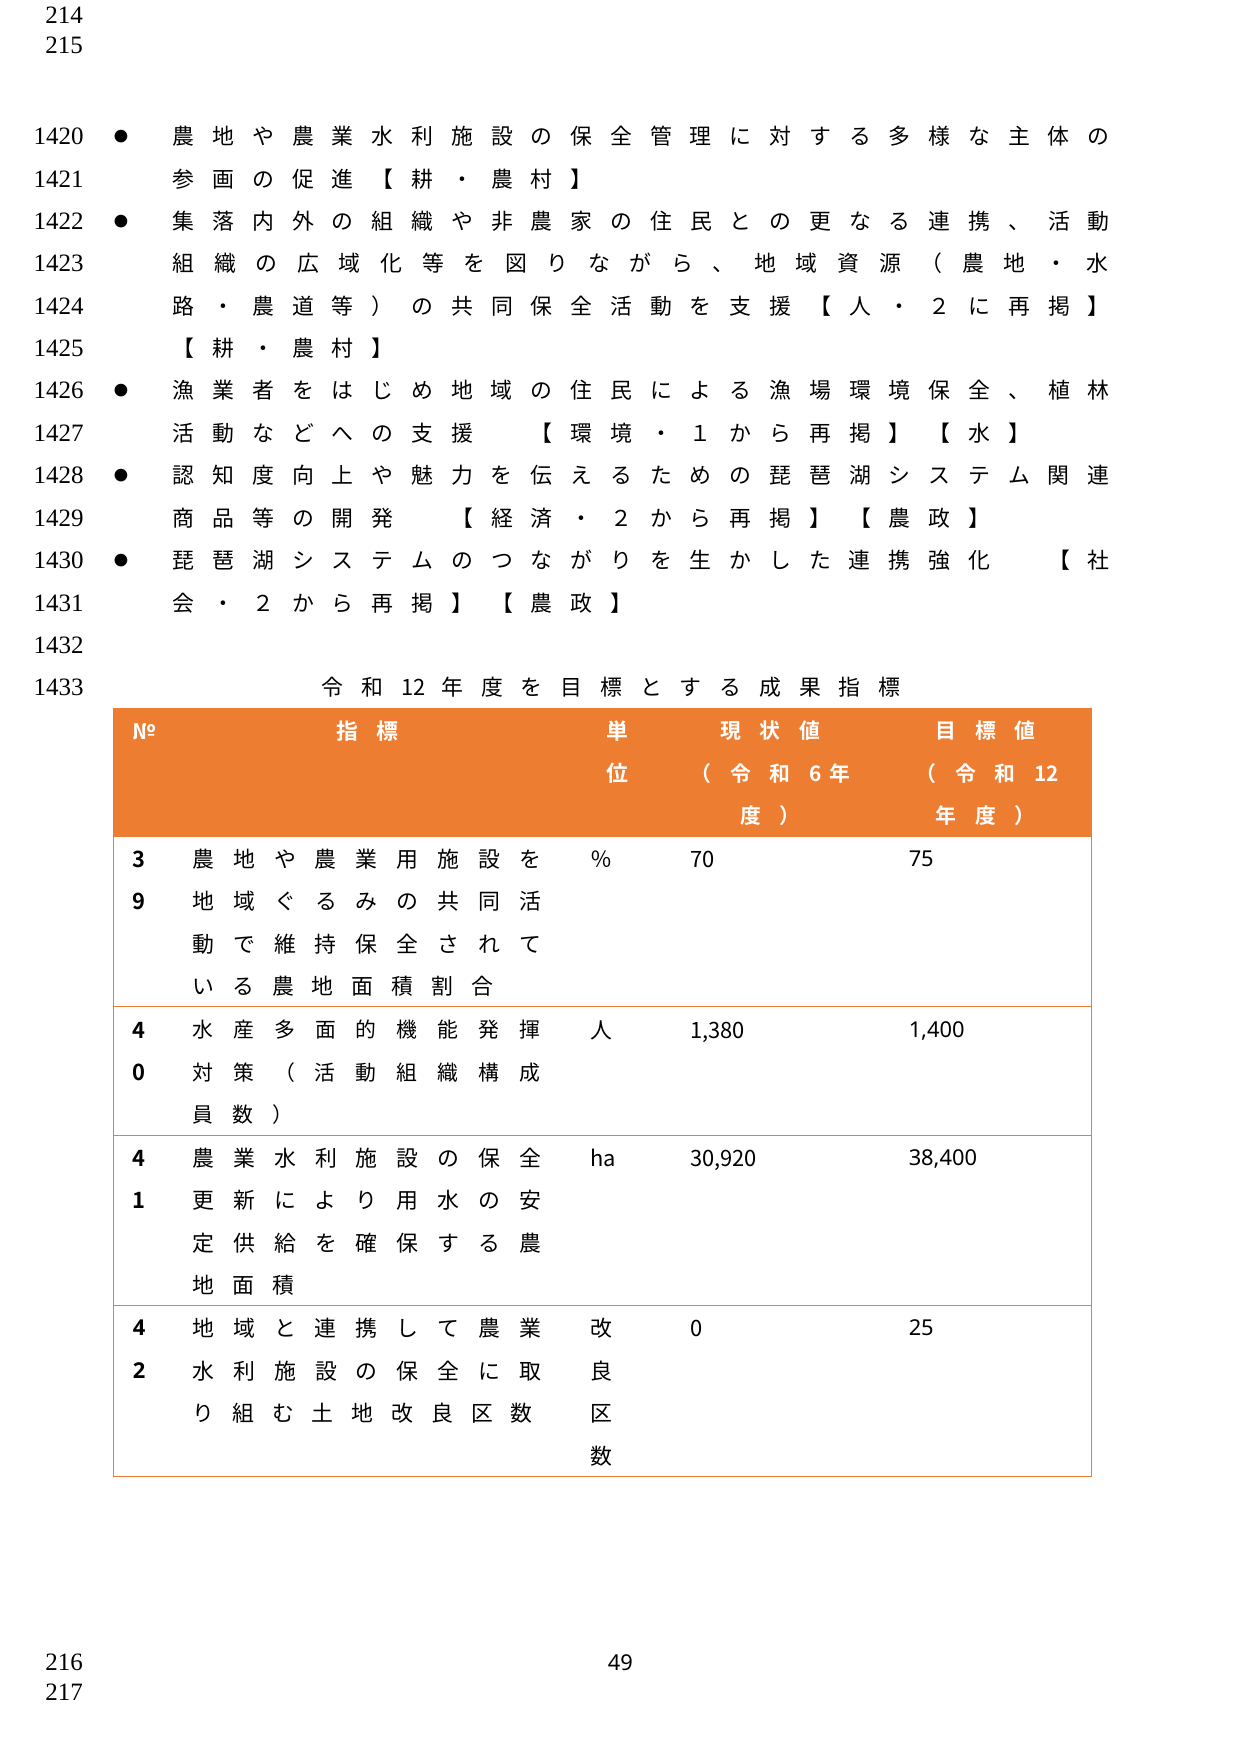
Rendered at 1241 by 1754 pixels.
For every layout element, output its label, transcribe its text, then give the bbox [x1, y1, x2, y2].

table_header 単位 [571, 709, 674, 836]
table_cell ％ [571, 837, 674, 1006]
list 認知度向上や魅力を伝えるための琵琶湖システム関連商品等の開発 【経済・２から再掲】【農政】 [113, 453, 1127, 538]
table_cell 水産多面的機能発揮対策（活動組織構成員数） [162, 1007, 571, 1134]
table_cell 40 [114, 1007, 162, 1134]
table_cell ha [571, 1136, 674, 1305]
table_cell 農業水利施設の保全更新により用水の安定供給を確保する農地面積 [162, 1136, 571, 1305]
list 琵琶湖システムのつながりを生かした連携強化 【社会・２から再掲】【農政】 [113, 538, 1127, 623]
table_cell 人 [571, 1007, 674, 1134]
table_cell 農地や農業用施設を地域ぐるみの共同活動で維持保全されている農地面積割合 [162, 837, 571, 1006]
table_cell 1,380 [674, 1007, 880, 1134]
table_cell 0 [674, 1306, 880, 1476]
table_cell 改良区数 [571, 1306, 674, 1476]
table_header 指標 [162, 709, 571, 836]
table_header № [114, 709, 162, 836]
table_cell 38,400 [880, 1136, 1091, 1305]
list 農地や農業水利施設の保全管理に対する多様な主体の参画の促進【耕・農村】 [113, 114, 1127, 199]
table_cell 41 [114, 1136, 162, 1305]
table_cell 75 [880, 837, 1091, 1006]
table_cell 70 [674, 837, 880, 1006]
table_header 目標値（令和12年度） [880, 709, 1091, 836]
list 集落内外の組織や非農家の住民との更なる連携、活動組織の広域化等を図りながら、地域資源（農地・水路・農道等）の共同保全活動を支援【人・２に再掲】【耕・農村】 [113, 199, 1127, 368]
table_cell 25 [880, 1306, 1091, 1476]
table_cell 42 [114, 1306, 162, 1476]
text 令和12年度を目標とする成果指標 [113, 665, 1127, 707]
table_cell 1,400 [880, 1007, 1091, 1134]
list 漁業者をはじめ地域の住民による漁場環境保全、植林活動などへの支援 【環境・１から再掲】【水】 [113, 368, 1127, 453]
table_header 現状値（令和6年度） [674, 709, 880, 836]
table_cell 39 [114, 837, 162, 1006]
table_cell 30,920 [674, 1136, 880, 1305]
table_cell 地域と連携して農業水利施設の保全に取り組む土地改良区数 [162, 1306, 571, 1476]
